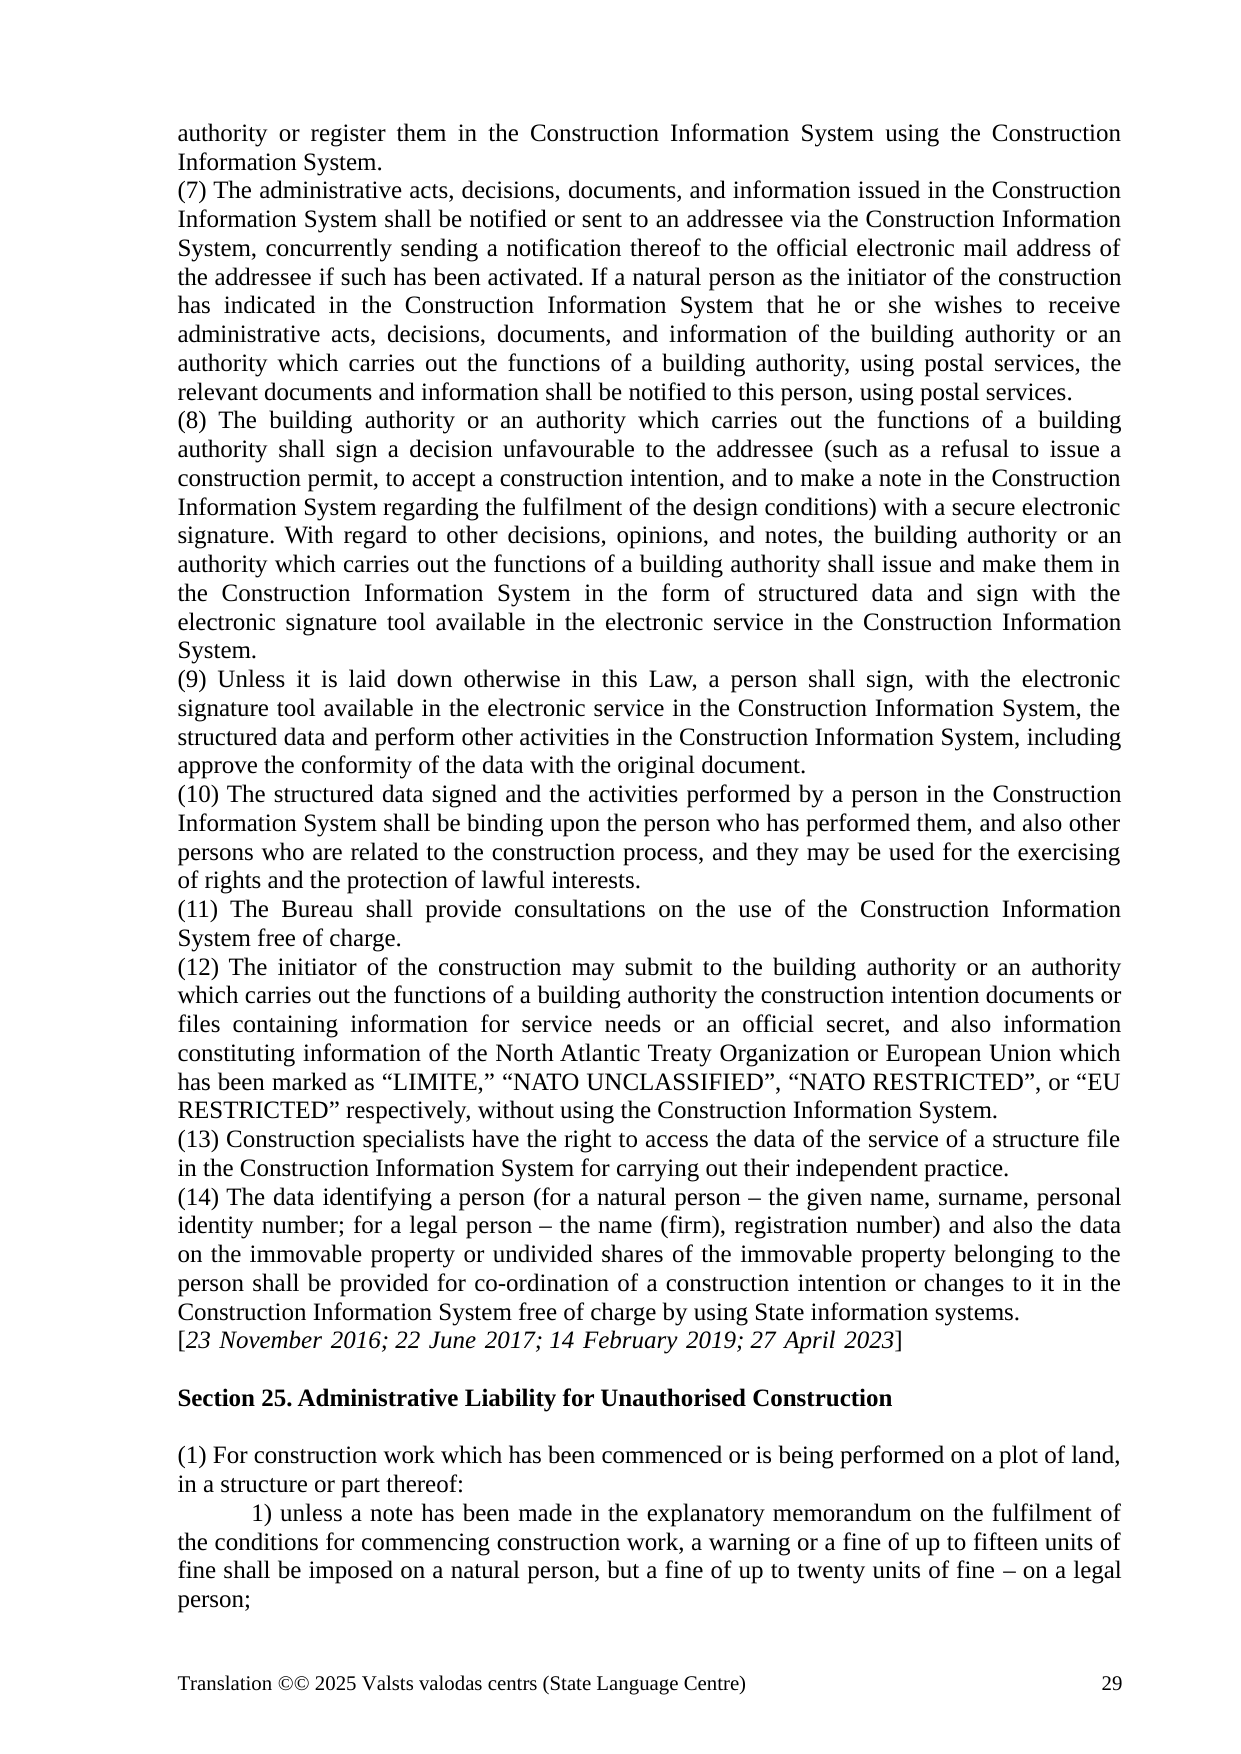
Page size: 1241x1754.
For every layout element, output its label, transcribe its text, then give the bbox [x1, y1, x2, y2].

text (1) For construction work which has been commenced or is being performed on a plot of land, in a structure or part thereof: [177, 1441, 1122, 1498]
text (9) Unless it is laid down otherwise in this Law, a person shall sign, with the electronic signature tool available in the electronic service in the Construction Information System, the structured data and perform other activities in the Construction Information System, including approve the conformity of the data with the original document. [177, 664, 1122, 779]
text (11) The Bureau shall provide consultations on the use of the Construction Information System free of charge. [177, 894, 1122, 952]
text (13) Construction specialists have the right to access the data of the service of a structure file in the Construction Information System for carrying out their independent practice. [177, 1124, 1122, 1182]
text [23 November 2016; 22 June 2017; 14 February 2019; 27 April 2023] [177, 1326, 1122, 1354]
text (14) The data identifying a person (for a natural person – the given name, surname, personal identity number; for a legal person – the name (firm), registration number) and also the data on the immovable property or undivided shares of the immovable property belonging to the person shall be provided for co-ordination of a construction intention or changes to it in the Construction Information System free of charge by using State information systems. [177, 1182, 1122, 1326]
text (12) The initiator of the construction may submit to the building authority or an authority which carries out the functions of a building authority the construction intention documents or files containing information for service needs or an official secret, and also information constituting information of the North Atlantic Treaty Organization or European Union which has been marked as “LIMITE,” “NATO UNCLASSIFIED”, “NATO RESTRICTED”, or “EU RESTRICTED” respectively, without using the Construction Information System. [177, 952, 1122, 1124]
text 1) unless a note has been made in the explanatory memorandum on the fulfilment of the conditions for commencing construction work, a warning or a fine of up to fifteen units of fine shall be imposed on a natural person, but a fine of up to twenty units of fine – on a legal person; [177, 1498, 1122, 1613]
text (8) The building authority or an authority which carries out the functions of a building authority shall sign a decision unfavourable to the addressee (such as a refusal to issue a construction permit, to accept a construction intention, and to make a note in the Construction Information System regarding the fulfilment of the design conditions) with a secure electronic signature. With regard to other decisions, opinions, and notes, the building authority or an authority which carries out the functions of a building authority shall issue and make them in the Construction Information System in the form of structured data and sign with the electronic signature tool available in the electronic service in the Construction Information System. [177, 406, 1122, 664]
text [177, 118, 1122, 176]
text (10) The structured data signed and the activities performed by a person in the Construction Information System shall be binding upon the person who has performed them, and also other persons who are related to the construction process, and they may be used for the exercising of rights and the protection of lawful interests. [177, 779, 1122, 894]
text Section 25. Administrative Liability for Unauthorised Construction [177, 1383, 1122, 1412]
text (7) The administrative acts, decisions, documents, and information issued in the Construction Information System shall be notified or sent to an addressee via the Construction Information System, concurrently sending a notification thereof to the official electronic mail address of the addressee if such has been activated. If a natural person as the initiator of the construction has indicated in the Construction Information System that he or she wishes to receive administrative acts, decisions, documents, and information of the building authority or an authority which carries out the functions of a building authority, using postal services, the relevant documents and information shall be notified to this person, using postal services. [177, 176, 1122, 406]
